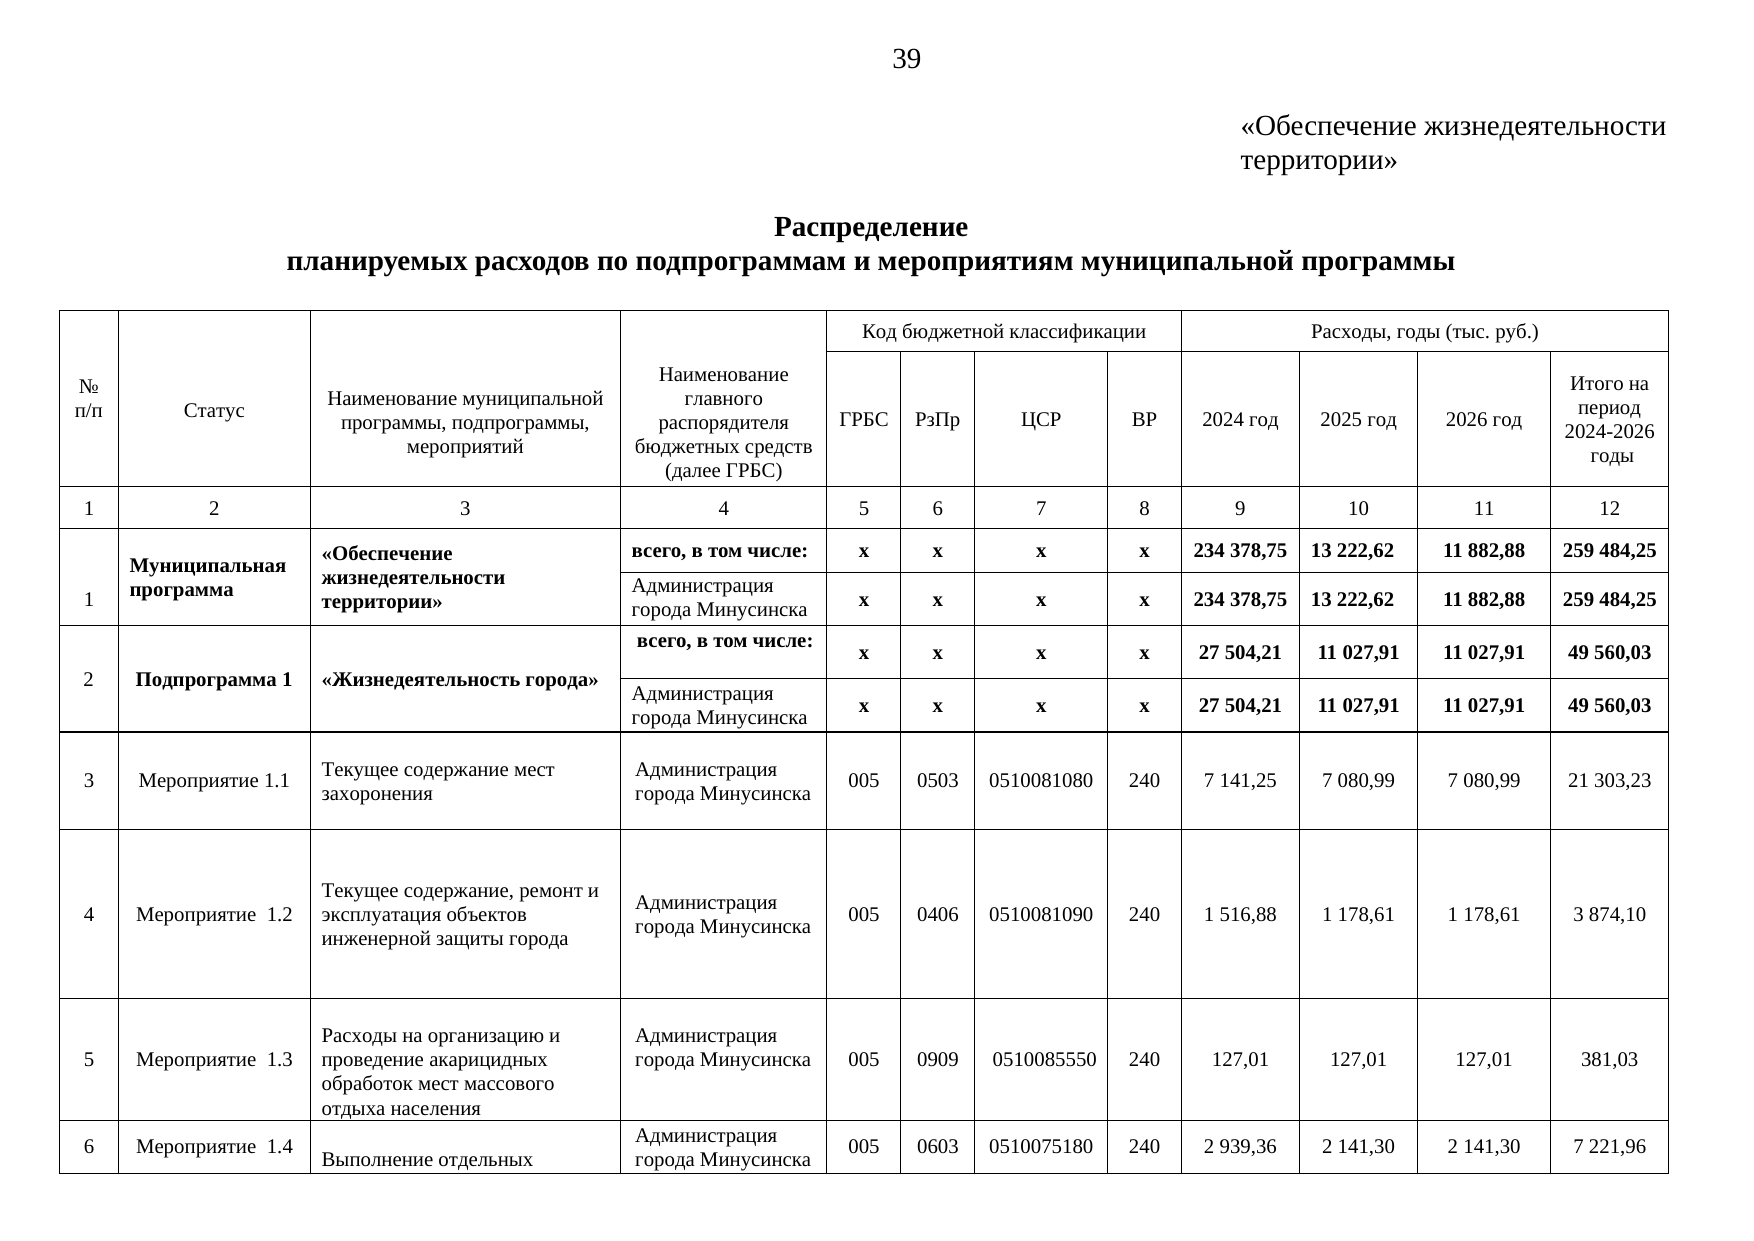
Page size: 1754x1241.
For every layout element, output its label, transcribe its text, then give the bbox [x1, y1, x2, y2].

text планируемых расходов по подпрограммам и мероприятиям муниципальной программы [29, 243, 1713, 276]
table_cell х [827, 679, 900, 731]
table_cell 7 [975, 487, 1107, 528]
table_cell 13 222,62 [1300, 573, 1417, 625]
table_cell «Обеспечение жизнедеятельности территории» [311, 529, 620, 625]
table_cell Расходы на организацию и проведение акарицидных обработок мест массового отдыха населения [311, 999, 620, 1119]
table_cell х [827, 626, 900, 678]
table_cell 0510075180 [975, 1121, 1107, 1173]
table_cell 2 [60, 626, 118, 731]
table_cell 240 [1108, 999, 1181, 1119]
table_cell всего, в том числе: [621, 529, 826, 572]
table_cell 127,01 [1300, 999, 1417, 1119]
table_cell 11 882,88 [1418, 573, 1550, 625]
table_cell 1 178,61 [1418, 830, 1550, 998]
table_cell х [975, 529, 1107, 572]
table_cell Подпрограмма 1 [119, 626, 310, 731]
table_cell 240 [1108, 733, 1181, 829]
table_cell Мероприятие 1.4 [119, 1121, 310, 1173]
table_cell 7 080,99 [1300, 733, 1417, 829]
table_cell 8 [1108, 487, 1181, 528]
table_cell х [901, 529, 974, 572]
table_cell 13 222,62 [1300, 529, 1417, 572]
table_cell 0510081090 [975, 830, 1107, 998]
table_cell х [975, 626, 1107, 678]
table_cell х [1108, 679, 1181, 731]
table_cell 7 080,99 [1418, 733, 1550, 829]
table_cell «Жизнедеятельность города» [311, 626, 620, 731]
table_cell 1 178,61 [1300, 830, 1417, 998]
table_cell х [827, 573, 900, 625]
table_cell 2 939,36 [1182, 1121, 1299, 1173]
table_cell 381,03 [1551, 999, 1668, 1119]
table_cell 1 [60, 572, 118, 625]
table_cell 005 [827, 830, 900, 998]
table_cell 27 504,21 [1182, 626, 1299, 678]
table_cell Текущее содержание мест захоронения [311, 733, 620, 829]
table_cell 240 [1108, 830, 1181, 998]
table_cell 6 [901, 487, 974, 528]
table_cell 2 141,30 [1300, 1121, 1417, 1173]
table_header Статус [119, 311, 310, 486]
table_cell 10 [1300, 487, 1417, 528]
table_header Код бюджетной классификации [827, 311, 1181, 351]
table_cell х [901, 679, 974, 731]
table_cell 0406 [901, 830, 974, 998]
table_cell Мероприятие 1.1 [119, 733, 310, 829]
table_cell 005 [827, 999, 900, 1119]
table_cell [60, 529, 118, 572]
table_cell 2 [119, 487, 310, 528]
table_cell Муниципальная программа [119, 529, 310, 625]
table_cell 127,01 [1182, 999, 1299, 1119]
table_cell 11 [1418, 487, 1550, 528]
table_cell х [975, 679, 1107, 731]
table_cell 21 303,23 [1551, 733, 1668, 829]
table_cell Администрация города Минусинска [621, 733, 826, 829]
table_cell 49 560,03 [1551, 679, 1668, 731]
table_header Наименование главного распорядителя бюджетных средств (далее ГРБС) [621, 311, 826, 486]
table_cell 1 516,88 [1182, 830, 1299, 998]
table_cell х [1108, 529, 1181, 572]
table_cell 11 027,91 [1418, 626, 1550, 678]
table_cell ЦСР [975, 352, 1107, 486]
table_cell РзПр [901, 352, 974, 486]
table_cell 2024 год [1182, 352, 1299, 486]
table_cell 259 484,25 [1551, 573, 1668, 625]
table_cell 0603 [901, 1121, 974, 1173]
table_cell 7 221,96 [1551, 1121, 1668, 1173]
table_cell 005 [827, 733, 900, 829]
table_cell Итого на период 2024-2026 годы [1551, 352, 1668, 486]
table_cell х [1108, 626, 1181, 678]
table_cell 0909 [901, 999, 974, 1119]
table_cell 2026 год [1418, 352, 1550, 486]
table_cell 6 [60, 1121, 118, 1173]
text «Обеспечение жизнедеятельности территории» [1240, 108, 1713, 176]
table_cell 3 [311, 487, 620, 528]
table_cell 9 [1182, 487, 1299, 528]
table_cell 2 141,30 [1418, 1121, 1550, 1173]
table_cell 11 882,88 [1418, 529, 1550, 572]
table_cell х [901, 573, 974, 625]
table_header № п/п [60, 311, 118, 486]
table_cell Мероприятие 1.3 [119, 999, 310, 1119]
table_cell 27 504,21 [1182, 679, 1299, 731]
table_header Наименование муниципальной программы, подпрограммы, мероприятий [311, 311, 620, 486]
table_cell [311, 1121, 620, 1173]
table_cell 11 027,91 [1300, 679, 1417, 731]
table_cell 49 560,03 [1551, 626, 1668, 678]
table_cell 7 141,25 [1182, 733, 1299, 829]
table_cell Мероприятие 1.2 [119, 830, 310, 998]
table_cell 11 027,91 [1418, 679, 1550, 731]
table_cell 127,01 [1418, 999, 1550, 1119]
table_cell 0510085550 [975, 999, 1107, 1119]
table_cell 005 [827, 1121, 900, 1173]
table_cell х [1108, 573, 1181, 625]
table_cell 0503 [901, 733, 974, 829]
table_cell 2025 год [1300, 352, 1417, 486]
text Распределение [29, 209, 1713, 243]
table_cell х [901, 626, 974, 678]
table_cell х [827, 529, 900, 572]
table_cell 5 [60, 999, 118, 1119]
table_cell Администрация города Минусинска [621, 999, 826, 1119]
table_cell 3 874,10 [1551, 830, 1668, 998]
table_cell 11 027,91 [1300, 626, 1417, 678]
table_cell ВР [1108, 352, 1181, 486]
table_cell х [975, 573, 1107, 625]
table_cell 240 [1108, 1121, 1181, 1173]
table_cell 3 [60, 733, 118, 829]
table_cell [621, 1121, 826, 1173]
table_cell 5 [827, 487, 900, 528]
table_cell 234 378,75 [1182, 529, 1299, 572]
table_header Расходы, годы (тыс. руб.) [1182, 311, 1668, 351]
table_cell Администрация города Минусинска [621, 573, 826, 625]
table_cell Администрация города Минусинска [621, 679, 826, 731]
table_cell 4 [621, 487, 826, 528]
table_cell 12 [1551, 487, 1668, 528]
table_cell 259 484,25 [1551, 529, 1668, 572]
table_cell Администрация города Минусинска [621, 830, 826, 998]
table_cell 1 [60, 487, 118, 528]
table_cell ГРБС [827, 352, 900, 486]
table_cell Текущее содержание, ремонт и эксплуатация объектов инженерной защиты города [311, 830, 620, 998]
table_cell всего, в том числе: [621, 626, 826, 678]
table_cell 234 378,75 [1182, 573, 1299, 625]
table_cell 4 [60, 830, 118, 998]
table_cell 0510081080 [975, 733, 1107, 829]
